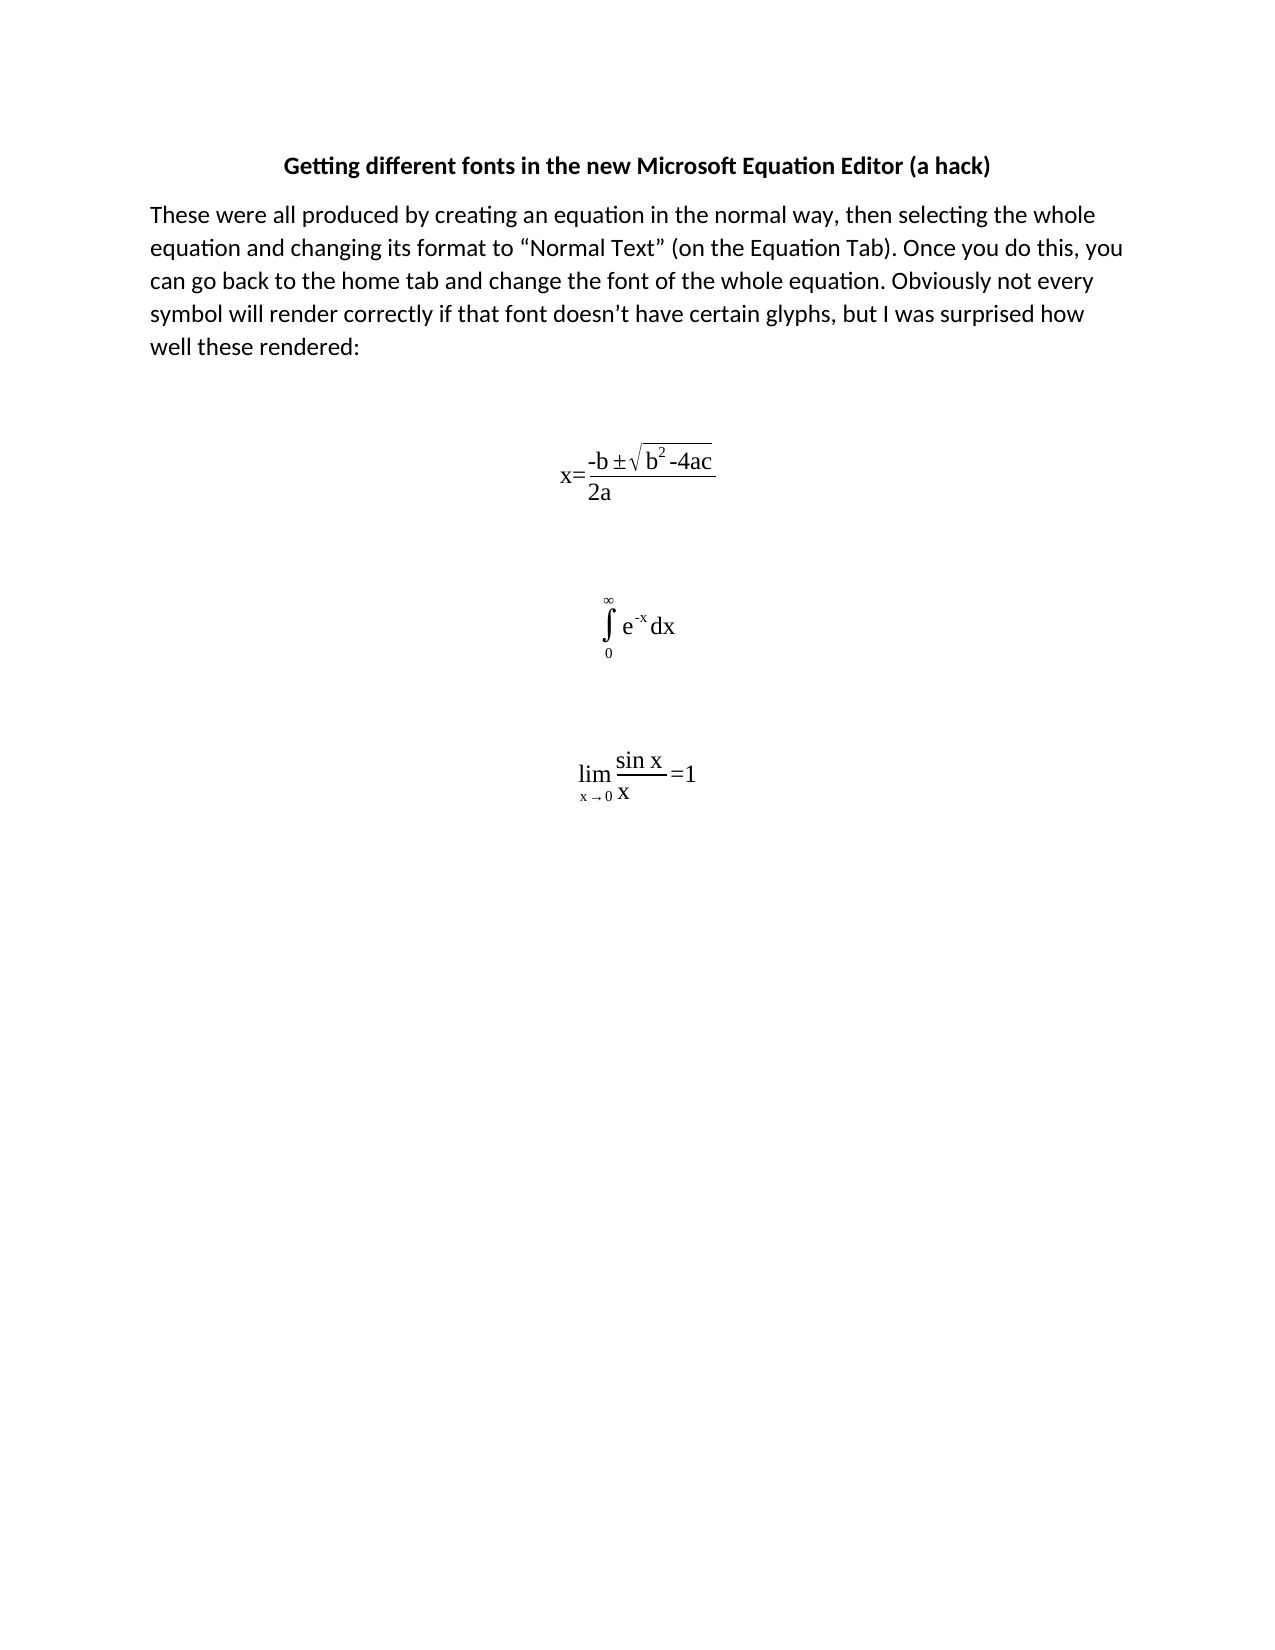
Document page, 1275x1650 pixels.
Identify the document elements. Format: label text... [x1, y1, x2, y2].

text These were all produced by creating an equation in the normal way, then selecting the whole equation and changing its format to “Normal Text” (on the Equation Tab). Once you do this, you can go back to the home tab and change the font of the whole equation. Obviously not every symbol will render correctly if that font doesn’t have certain glyphs, but I was surprised how well these rendered: [150, 199, 1125, 362]
text Getting different fonts in the new Microsoft Equation Editor (a hack) [150, 150, 1125, 181]
